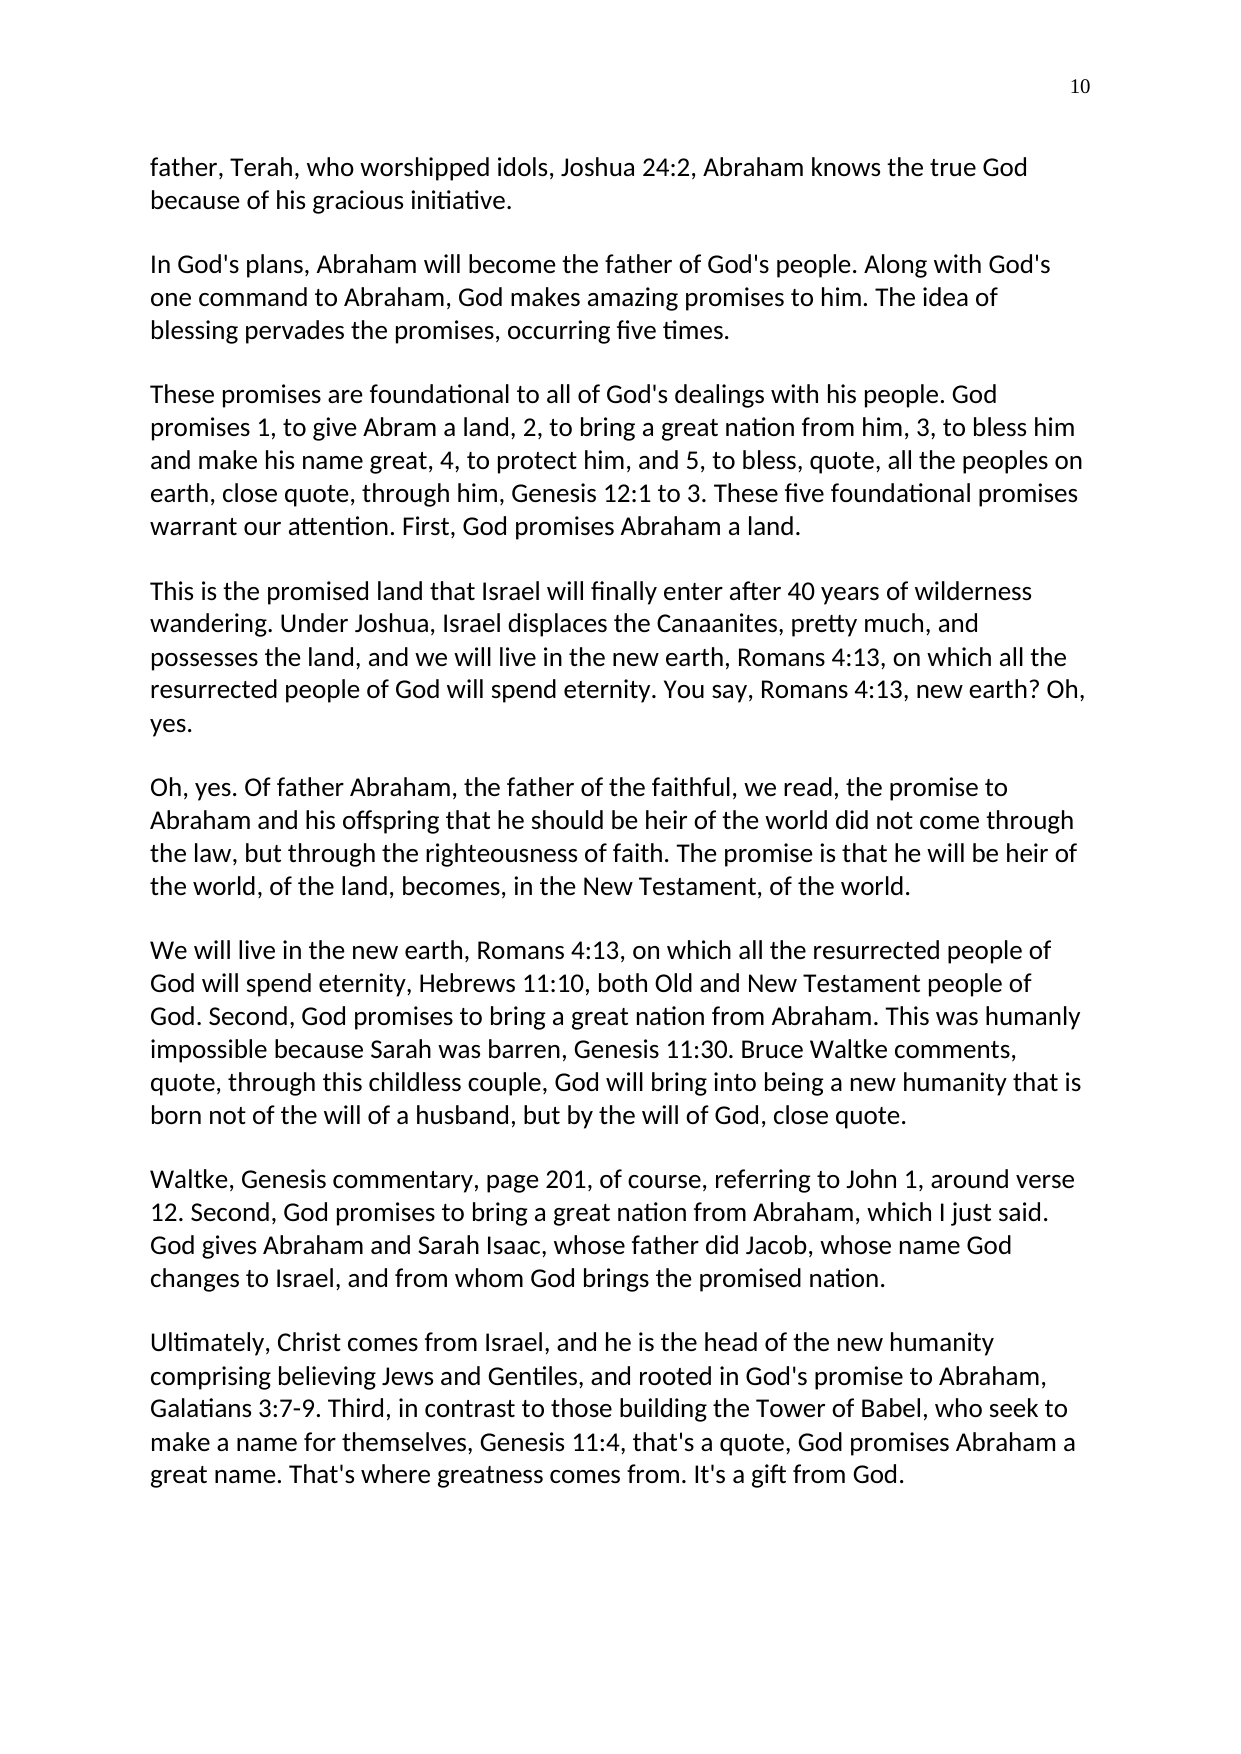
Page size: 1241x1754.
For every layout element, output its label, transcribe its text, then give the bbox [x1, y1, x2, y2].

text Oh, yes. Of father Abraham, the father of the faithful, we read, the promise to Abraham and his offspring that he should be heir of the world did not come through the law, but through the righteousness of faith. The promise is that he will be heir of the world, of the land, becomes, in the New Testament, of the world. [150, 770, 1090, 902]
text In God's plans, Abraham will become the father of God's people. Along with God's one command to Abraham, God makes amazing promises to him. The idea of blessing pervades the promises, occurring five times. [150, 247, 1090, 346]
text This is the promised land that Israel will finally enter after 40 years of wilderness wandering. Under Joshua, Israel displaces the Canaanites, pretty much, and possesses the land, and we will live in the new earth, Romans 4:13, on which all the resurrected people of God will spend eternity. You say, Romans 4:13, new earth? Oh, yes. [150, 574, 1090, 739]
text Ultimately, Christ comes from Israel, and he is the head of the new humanity comprising believing Jews and Gentiles, and rooted in God's promise to Abraham, Galatians 3:7-9. Third, in contrast to those building the Tower of Babel, who seek to make a name for themselves, Genesis 11:4, that's a quote, God promises Abraham a great name. That's where greatness comes from. It's a gift from God. [150, 1326, 1090, 1491]
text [150, 150, 1090, 216]
text These promises are foundational to all of God's dealings with his people. God promises 1, to give Abram a land, 2, to bring a great nation from him, 3, to bless him and make his name great, 4, to protect him, and 5, to bless, quote, all the peoples on earth, close quote, through him, Genesis 12:1 to 3. These five foundational promises warrant our attention. First, God promises Abraham a land. [150, 377, 1090, 542]
text Waltke, Genesis commentary, page 201, of course, referring to John 1, around verse 12. Second, God promises to bring a great nation from Abraham, which I just said. God gives Abraham and Sarah Isaac, whose father did Jacob, whose name God changes to Israel, and from whom God brings the promised nation. [150, 1162, 1090, 1294]
text We will live in the new earth, Romans 4:13, on which all the resurrected people of God will spend eternity, Hebrews 11:10, both Old and New Testament people of God. Second, God promises to bring a great nation from Abraham. This was humanly impossible because Sarah was barren, Genesis 11:30. Bruce Waltke comments, quote, through this childless couple, God will bring into being a new humanity that is born not of the will of a husband, but by the will of God, close quote. [150, 933, 1090, 1131]
